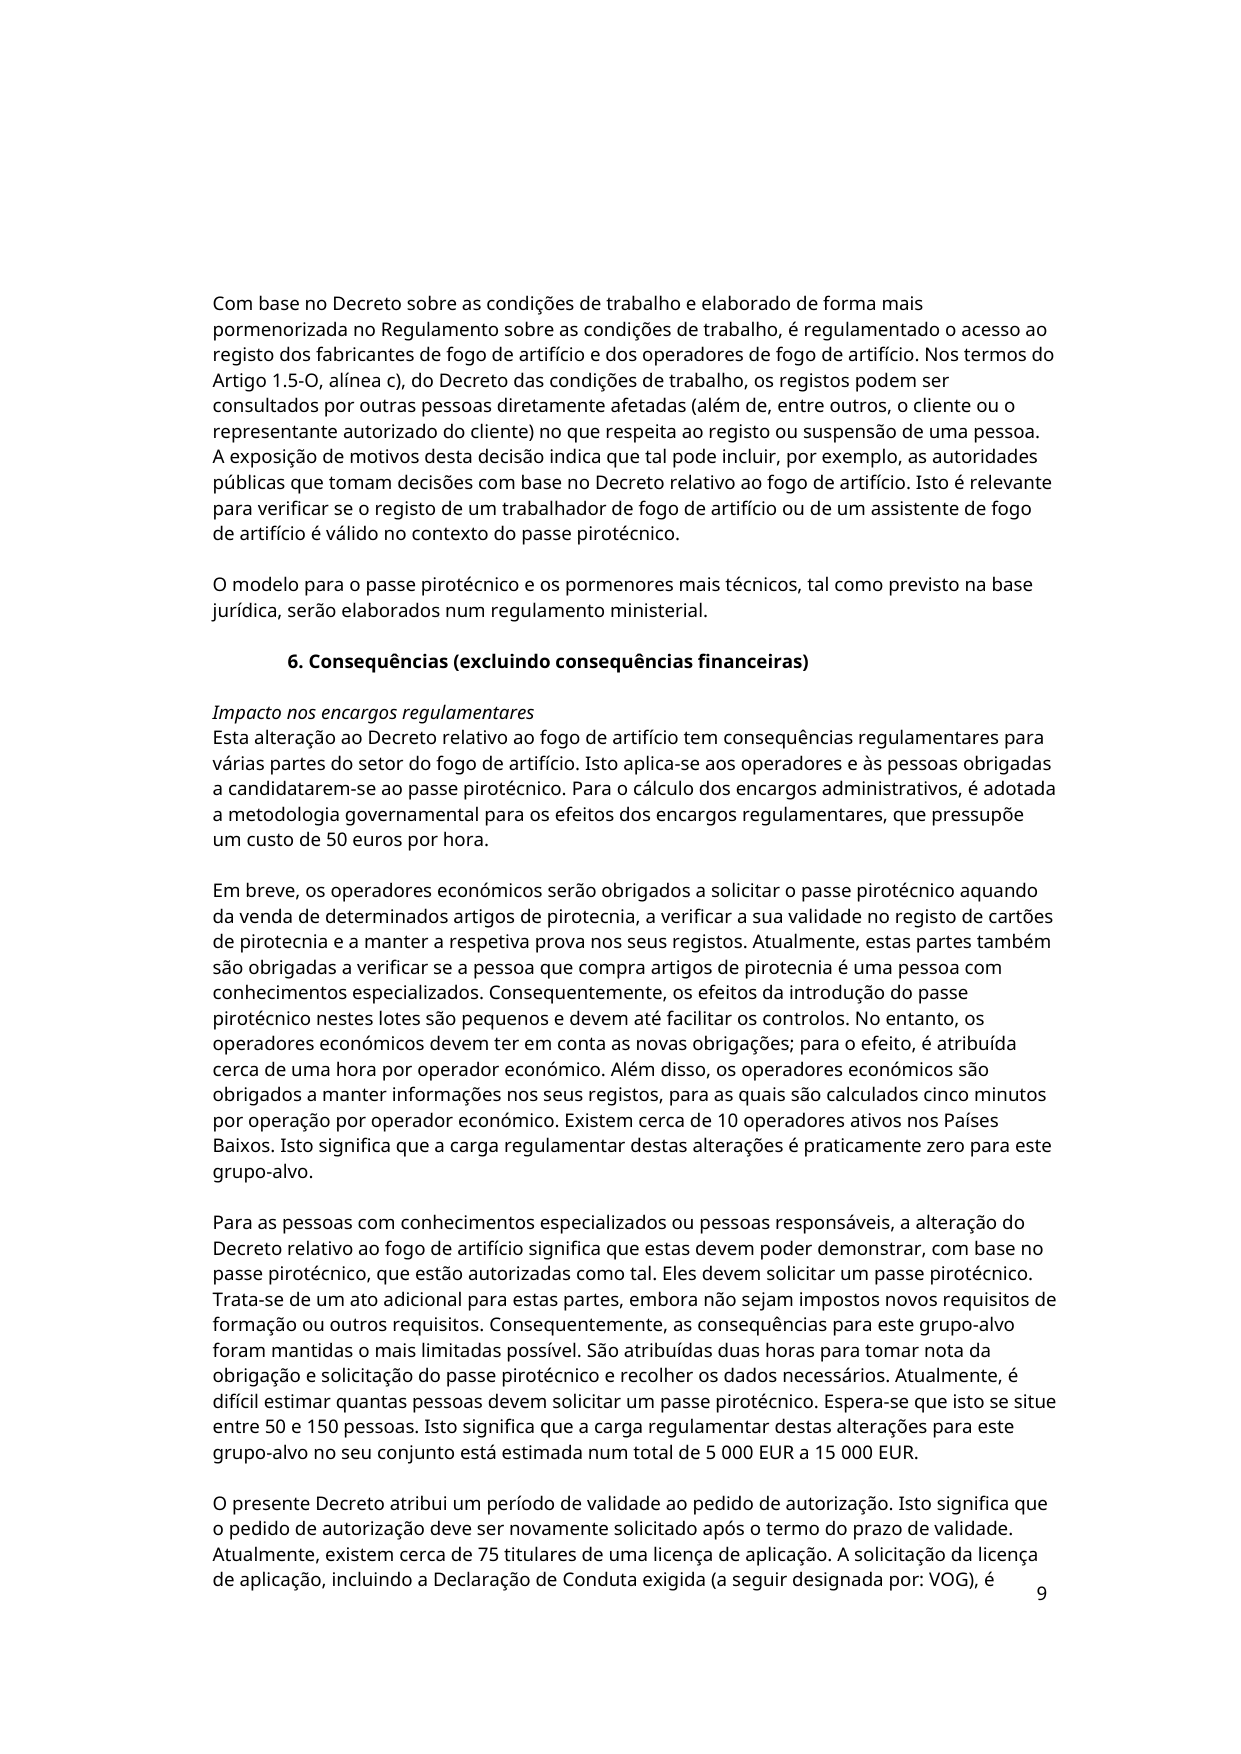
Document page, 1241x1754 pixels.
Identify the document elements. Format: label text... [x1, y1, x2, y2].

text Impacto nos encargos regulamentares [212, 699, 1057, 724]
text Para as pessoas com conhecimentos especializados ou pessoas responsáveis, a alteração do Decreto relativo ao fogo de artifício significa que estas devem poder demonstrar, com base no passe pirotécnico, que estão autorizadas como tal. Eles devem solicitar um passe pirotécnico. Trata-se de um ato adicional para estas partes, embora não sejam impostos novos requisitos de formação ou outros requisitos. Consequentemente, as consequências para este grupo-alvo foram mantidas o mais limitadas possível. São atribuídas duas horas para tomar nota da obrigação e solicitação do passe pirotécnico e recolher os dados necessários. Atualmente, é difícil estimar quantas pessoas devem solicitar um passe pirotécnico. Espera-se que isto se situe entre 50 e 150 pessoas. Isto significa que a carga regulamentar destas alterações para este grupo-alvo no seu conjunto está estimada num total de 5 000 EUR a 15 000 EUR. [212, 1209, 1057, 1464]
text Em breve, os operadores económicos serão obrigados a solicitar o passe pirotécnico aquando da venda de determinados artigos de pirotecnia, a verificar a sua validade no registo de cartões de pirotecnia e a manter a respetiva prova nos seus registos. Atualmente, estas partes também são obrigadas a verificar se a pessoa que compra artigos de pirotecnia é uma pessoa com conhecimentos especializados. Consequentemente, os efeitos da introdução do passe pirotécnico nestes lotes são pequenos e devem até facilitar os controlos. No entanto, os operadores económicos devem ter em conta as novas obrigações; para o efeito, é atribuída cerca de uma hora por operador económico. Além disso, os operadores económicos são obrigados a manter informações nos seus registos, para as quais são calculados cinco minutos por operação por operador económico. Existem cerca de 10 operadores ativos nos Países Baixos. Isto significa que a carga regulamentar destas alterações é praticamente zero para este grupo-alvo. [212, 878, 1057, 1184]
list 6. Consequências (excluindo consequências financeiras) [287, 648, 1057, 673]
text Esta alteração ao Decreto relativo ao fogo de artifício tem consequências regulamentares para várias partes do setor do fogo de artifício. Isto aplica-se aos operadores e às pessoas obrigadas a candidatarem-se ao passe pirotécnico. Para o cálculo dos encargos administrativos, é adotada a metodologia governamental para os efeitos dos encargos regulamentares, que pressupõe um custo de 50 euros por hora. [212, 724, 1057, 852]
text Com base no Decreto sobre as condições de trabalho e elaborado de forma mais pormenorizada no Regulamento sobre as condições de trabalho, é regulamentado o acesso ao registo dos fabricantes de fogo de artifício e dos operadores de fogo de artifício. Nos termos do Artigo 1.5-O, alínea c), do Decreto das condições de trabalho, os registos podem ser consultados por outras pessoas diretamente afetadas (além de, entre outros, o cliente ou o representante autorizado do cliente) no que respeita ao registo ou suspensão de uma pessoa. A exposição de motivos desta decisão indica que tal pode incluir, por exemplo, as autoridades públicas que tomam decisões com base no Decreto relativo ao fogo de artifício. Isto é relevante para verificar se o registo de um trabalhador de fogo de artifício ou de um assistente de fogo de artifício é válido no contexto do passe pirotécnico. [212, 291, 1057, 546]
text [212, 1490, 1057, 1592]
text O modelo para o passe pirotécnico e os pormenores mais técnicos, tal como previsto na base jurídica, serão elaborados num regulamento ministerial. [212, 571, 1057, 622]
